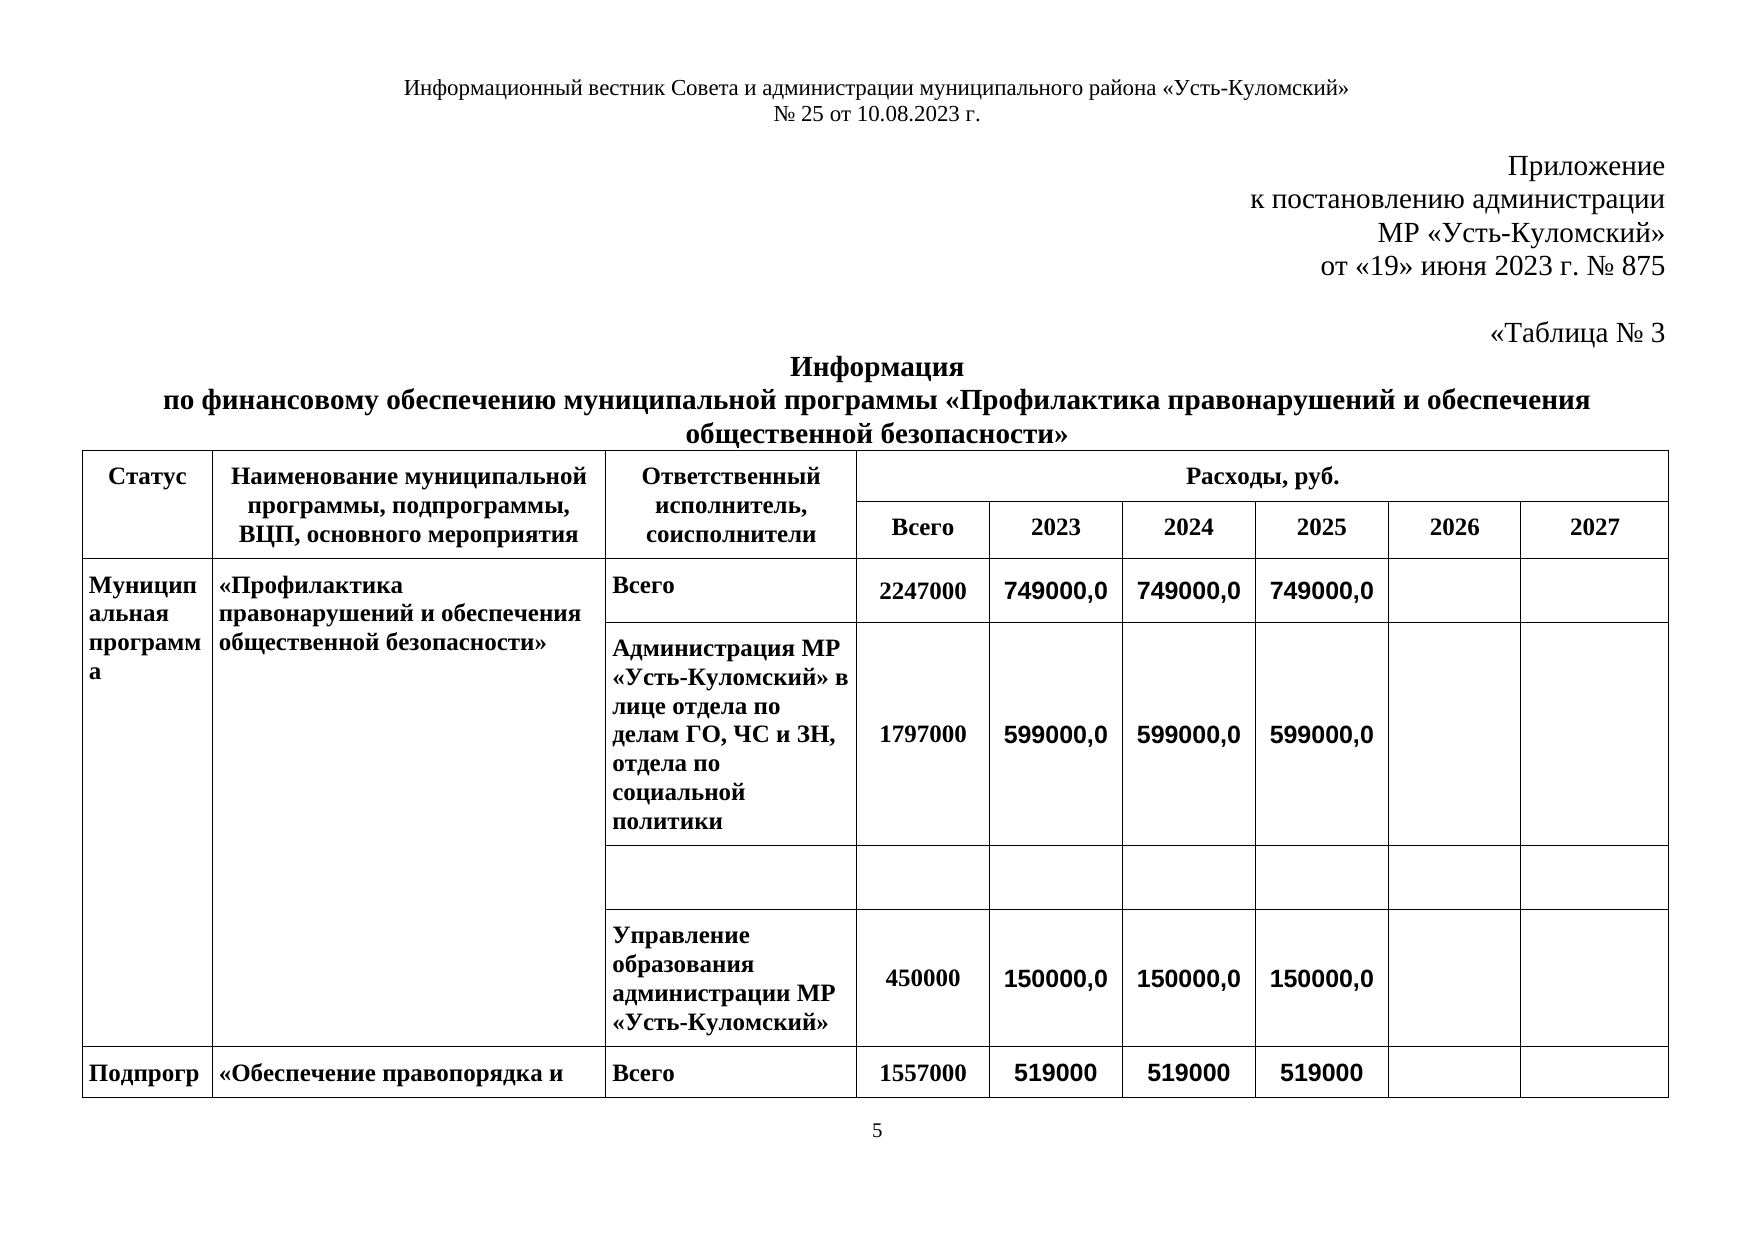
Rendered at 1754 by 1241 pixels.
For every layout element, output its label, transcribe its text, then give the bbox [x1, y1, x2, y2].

table_cell [606, 846, 856, 909]
table_cell [1123, 846, 1255, 909]
text от «19» июня 2023 г. № 875 [89, 248, 1665, 282]
table_header Наименование муниципальной программы, подпрограммы, ВЦП, основного мероприятия [213, 451, 605, 558]
table_cell 1557000 [857, 1047, 989, 1097]
table_cell [1521, 559, 1668, 622]
table_cell «Обеспечение правопорядка и общественной безопасности» [213, 1047, 605, 1097]
table_cell 2026 [1389, 502, 1520, 558]
table_cell [990, 846, 1122, 909]
table_cell [1389, 910, 1520, 1046]
table_cell 2023 [990, 502, 1122, 558]
table_cell 749000,0 [990, 559, 1122, 622]
table_cell 599000,0 [990, 623, 1122, 845]
table_cell [1521, 846, 1668, 909]
text Приложение [650, 148, 1665, 181]
table_cell 749000,0 [1123, 559, 1255, 622]
table_cell 519000 [990, 1047, 1122, 1097]
table_cell Всего [606, 1047, 856, 1097]
table_cell [1521, 1047, 1668, 1097]
table_cell 599000,0 [1256, 623, 1388, 845]
table_cell [1389, 1047, 1520, 1097]
table_cell 450000 [857, 910, 989, 1046]
table_cell 519000 [1256, 1047, 1388, 1097]
table_cell «Профилактика правонарушений и обеспечения общественной безопасности» [213, 559, 605, 1046]
text Информация [89, 349, 1665, 382]
table_cell Управление образования администрации МР «Усть-Куломский» [606, 910, 856, 1046]
table_cell [857, 846, 989, 909]
table_cell 150000,0 [990, 910, 1122, 1046]
table_cell 519000 [1123, 1047, 1255, 1097]
table_cell [1521, 623, 1668, 845]
table_cell 2027 [1521, 502, 1668, 558]
table_cell Всего [606, 559, 856, 622]
table_cell 150000,0 [1256, 910, 1388, 1046]
table_cell Муниципальная программа [83, 559, 212, 1046]
table_cell 599000,0 [1123, 623, 1255, 845]
table_cell [1521, 910, 1668, 1046]
table_cell [1389, 846, 1520, 909]
table_cell 749000,0 [1256, 559, 1388, 622]
text по финансовому обеспечению муниципальной программы «Профилактика правонарушений и обеспечения общественной безопасности» [89, 382, 1665, 449]
table_cell 2024 [1123, 502, 1255, 558]
table_cell Администрация МР «Усть-Куломский» в лице отдела по делам ГО, ЧС и ЗН, отдела по социальной политики [606, 623, 856, 845]
table_cell Всего [857, 502, 989, 558]
table_cell 2247000 [857, 559, 989, 622]
table_cell [1256, 846, 1388, 909]
table_cell [1389, 623, 1520, 845]
table_header Ответственный исполнитель, соисполнители [606, 451, 856, 558]
table_cell [1389, 559, 1520, 622]
table_header Расходы, руб. [857, 451, 1668, 501]
text МР «Усть-Куломский» [650, 215, 1665, 248]
text «Таблица № 3 [89, 315, 1665, 349]
table_cell Подпрограмма 1 [83, 1047, 212, 1097]
text к постановлению администрации [650, 181, 1665, 215]
table_cell 150000,0 [1123, 910, 1255, 1046]
table_cell 1797000 [857, 623, 989, 845]
table_header Статус [83, 451, 212, 558]
table_cell 2025 [1256, 502, 1388, 558]
